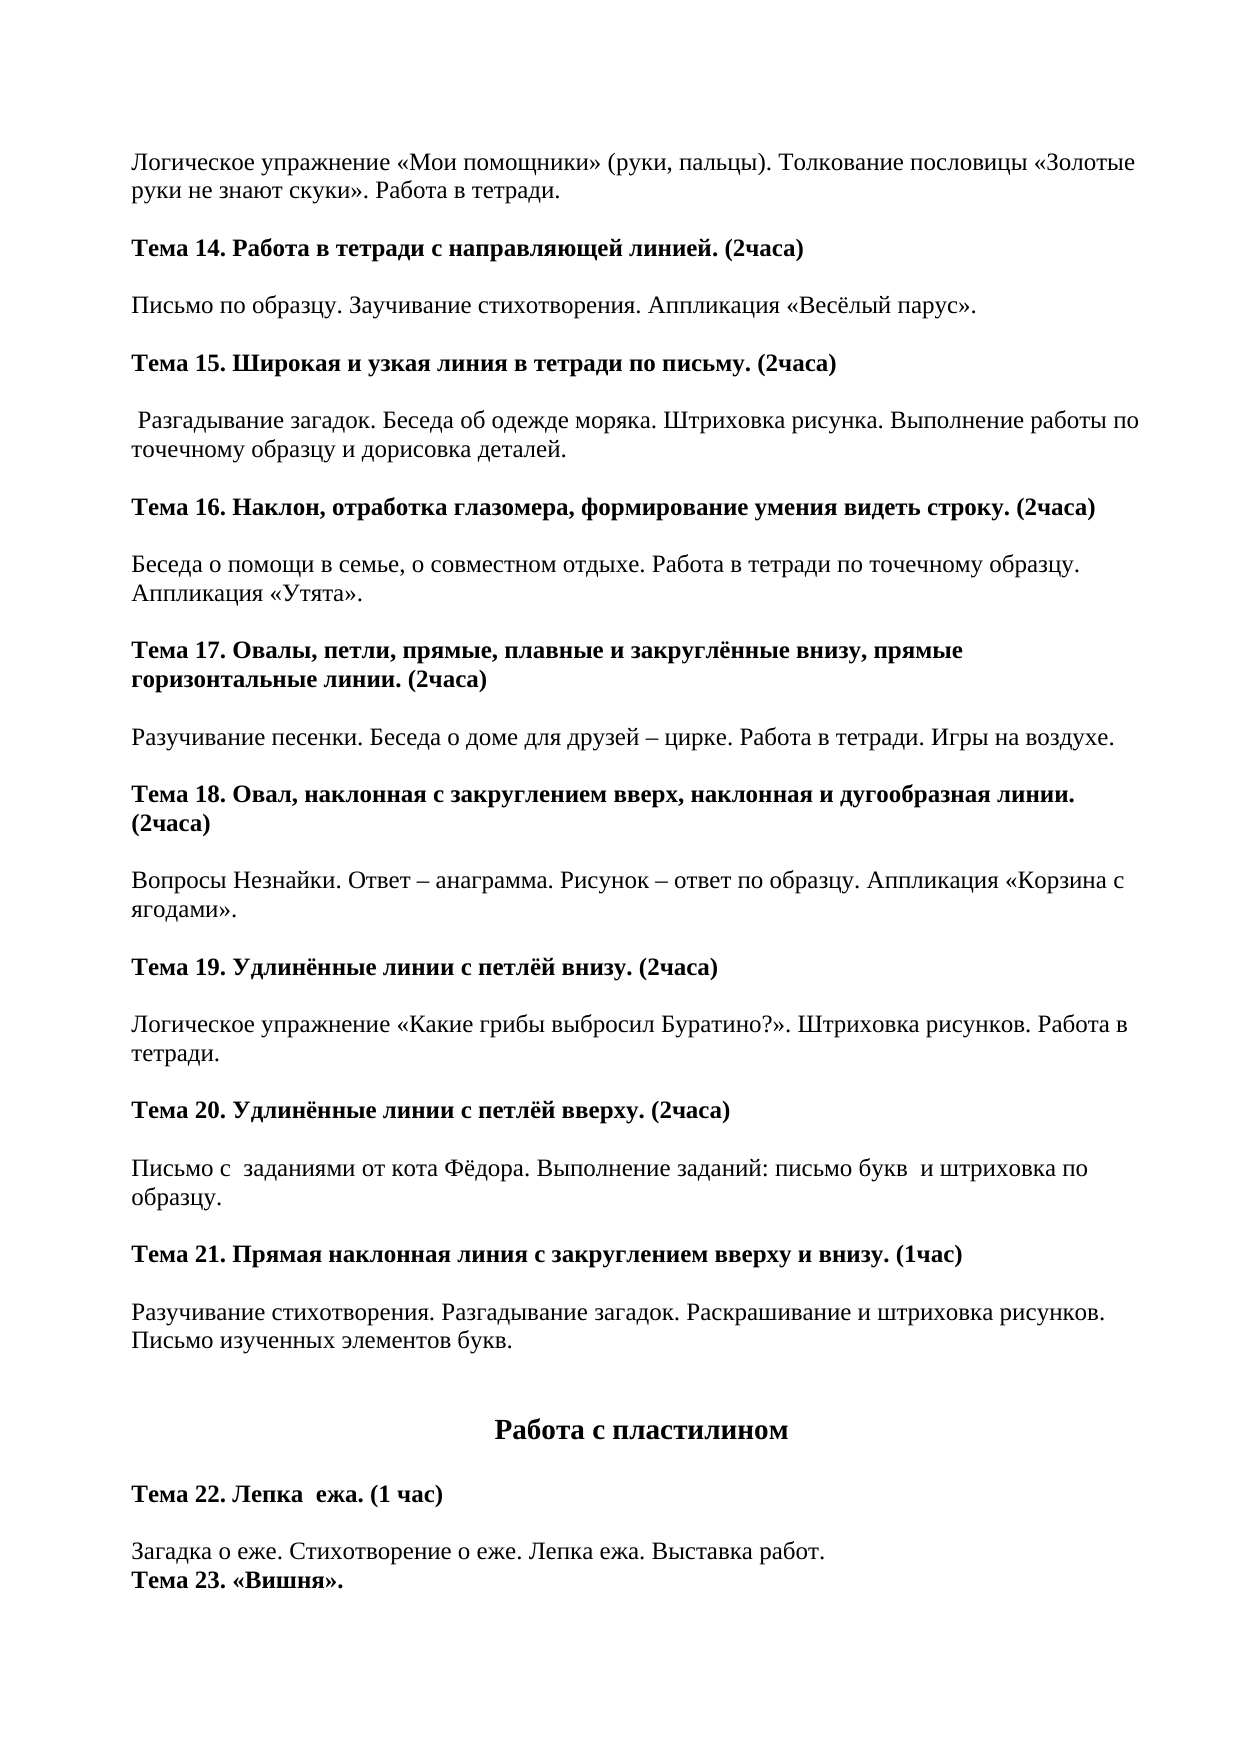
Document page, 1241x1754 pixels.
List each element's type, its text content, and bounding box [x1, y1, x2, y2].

text Работа с пластилином [131, 1412, 1152, 1445]
text Разучивание песенки. Беседа о доме для друзей – цирке. Работа в тетради. Игры на воздухе. [131, 722, 1152, 751]
text Тема 18. Овал, наклонная с закруглением вверх, наклонная и дугообразная линии. (2часа) [131, 779, 1152, 837]
text Логическое упражнение «Мои помощники» (руки, пальцы). Толкование пословицы «Золотые руки не знают скуки». Работа в тетради. [131, 147, 1152, 204]
text Тема 15. Широкая и узкая линия в тетради по письму. (2часа) [131, 348, 1152, 377]
text Беседа о помощи в семье, о совместном отдыхе. Работа в тетради по точечному образцу. Аппликация «Утята». [131, 549, 1152, 607]
text Письмо по образцу. Заучивание стихотворения. Аппликация «Весёлый парус». [131, 291, 1152, 319]
text Тема 23. «Вишня». [131, 1565, 1152, 1594]
text Тема 14. Работа в тетради с направляющей линией. (2часа) [131, 233, 1152, 262]
text Разучивание стихотворения. Разгадывание загадок. Раскрашивание и штриховка рисунков. Письмо изученных элементов букв. [131, 1297, 1152, 1354]
text Тема 20. Удлинённые линии с петлёй вверху. (2часа) [131, 1096, 1152, 1124]
text Вопросы Незнайки. Ответ – анаграмма. Рисунок – ответ по образцу. Аппликация «Корзина с ягодами». [131, 866, 1152, 923]
text Логическое упражнение «Какие грибы выбросил Буратино?». Штриховка рисунков. Работа в тетради. [131, 1009, 1152, 1067]
text Письмо с заданиями от кота Фёдора. Выполнение заданий: письмо букв и штриховка по образцу. [131, 1153, 1152, 1211]
text Разгадывание загадок. Беседа об одежде моряка. Штриховка рисунка. Выполнение работы по точечному образцу и дорисовка деталей. [131, 406, 1152, 463]
text Тема 16. Наклон, отработка глазомера, формирование умения видеть строку. (2часа) [131, 492, 1152, 521]
text Тема 17. Овалы, петли, прямые, плавные и закруглённые внизу, прямые горизонтальные линии. (2часа) [131, 636, 1152, 693]
text Тема 22. Лепка ежа. (1 час) [131, 1479, 1152, 1508]
text Загадка о еже. Стихотворение о еже. Лепка ежа. Выставка работ. [131, 1536, 1152, 1565]
text Тема 21. Прямая наклонная линия с закруглением вверху и внизу. (1час) [131, 1239, 1152, 1268]
text Тема 19. Удлинённые линии с петлёй внизу. (2часа) [131, 952, 1152, 981]
